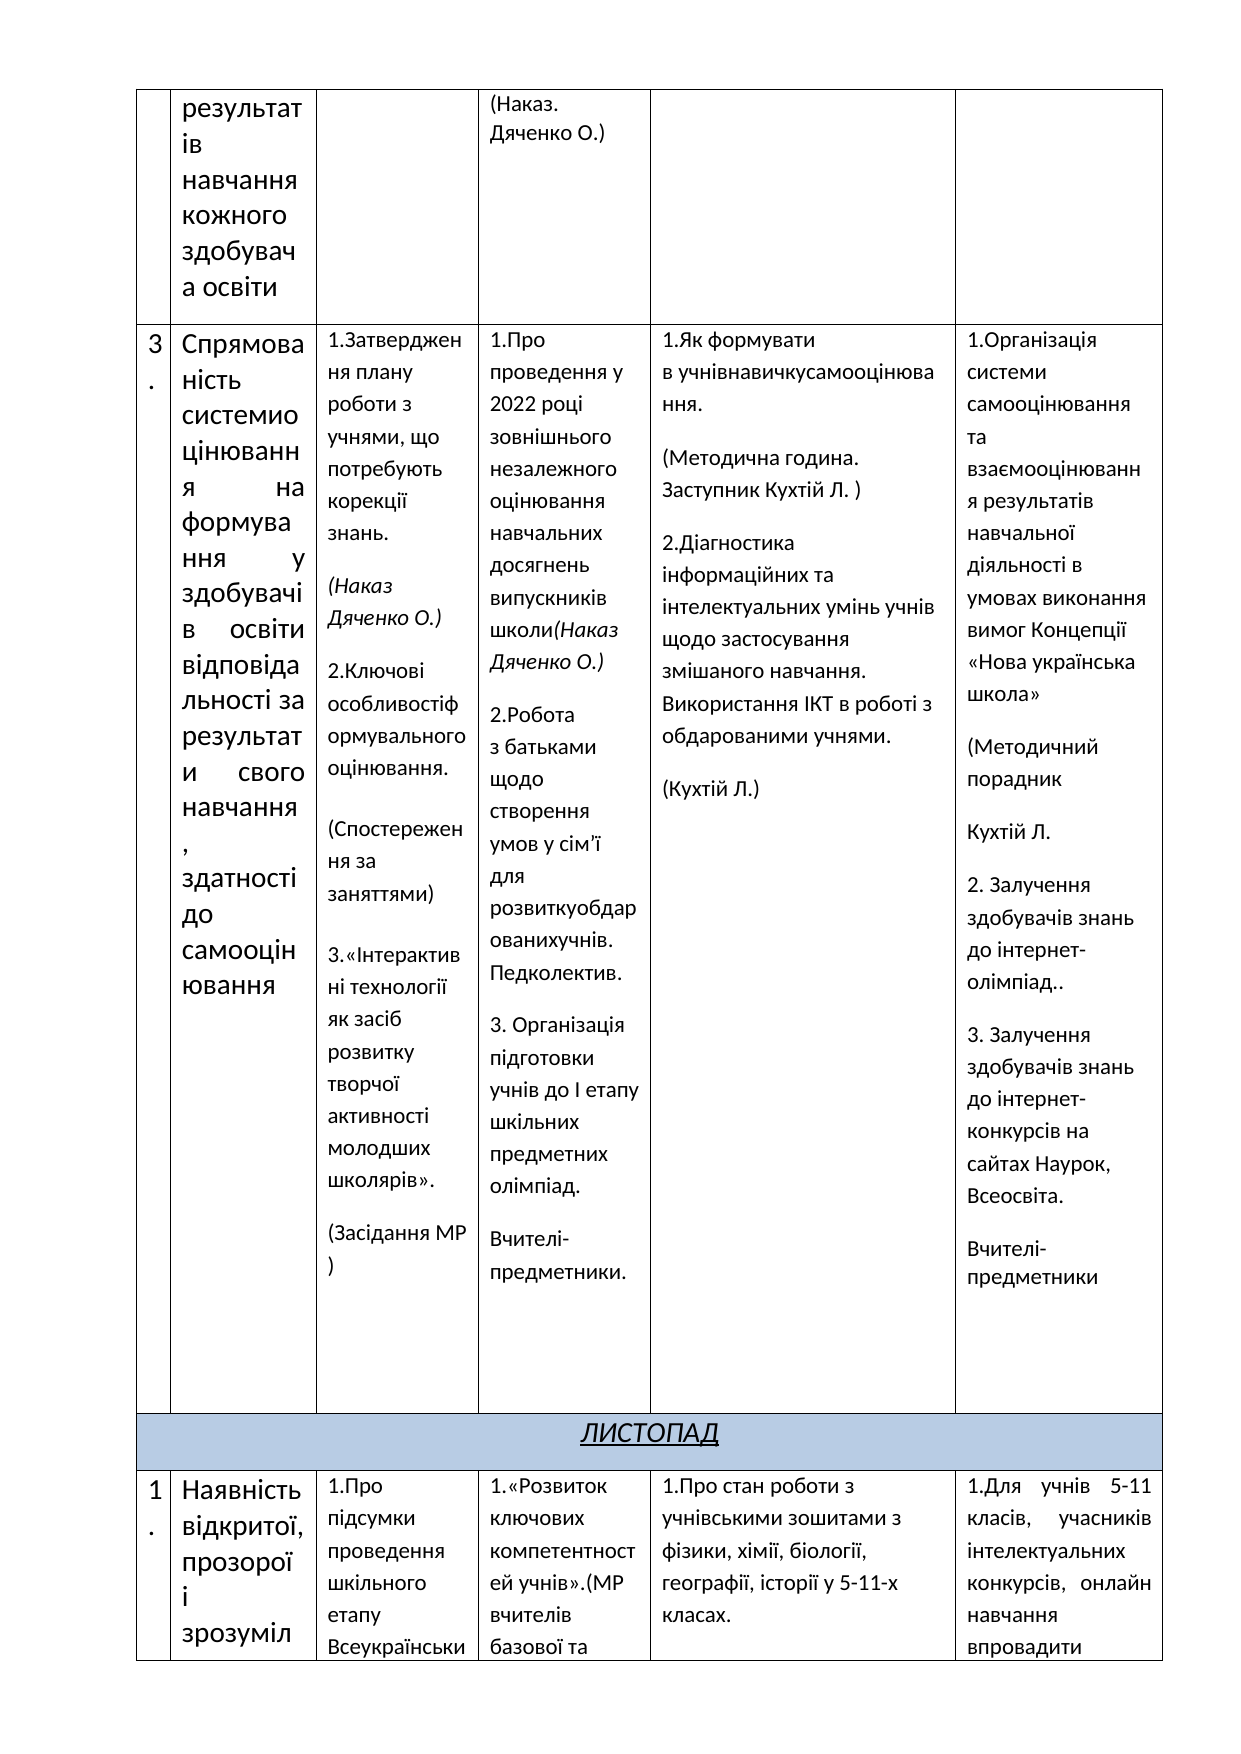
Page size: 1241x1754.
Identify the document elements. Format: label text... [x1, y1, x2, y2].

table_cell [956, 1471, 1162, 1660]
table_cell 1.Як формувати в учнівнавичкусамооцінювання. (Методична година. Заступник Кухтій Л. ) 2.Діагностика інформаційних та інтелектуальних умінь учнів щодо застосування змішаного навчання. Використання ІКТ в роботі з обдарованими учнями. (Кухтій Л.) [651, 325, 955, 1413]
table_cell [317, 90, 478, 324]
table_cell ЛИСТОПАД [137, 1414, 1162, 1470]
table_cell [171, 1471, 316, 1660]
table_cell 2. [137, 90, 170, 324]
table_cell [651, 90, 955, 324]
table_cell 3. [137, 325, 170, 1413]
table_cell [479, 90, 650, 324]
table_cell 1.Про проведення у 2022 році зовнішнього незалежного оцінювання навчальних досягнень випускників школи(Наказ Дяченко О.) 2.Робота з батьками щодо створення умов у сім’ї для розвиткуобдарованихучнів. Педколектив. 3. Організація підготовки учнів до І етапу шкільних предметних олімпіад. Вчителі-предметники. [479, 325, 650, 1413]
table_cell 1. [137, 1471, 170, 1660]
table_cell 1.Організація системи самооцінювання та взаємооцінювання результатів навчальної діяльності в умовах виконання вимог Концепції «Нова українська школа» (Методичний порадник Кухтій Л. 2. Залучення здобувачів знань до інтернет-олімпіад.. 3. Залучення здобувачів знань до інтернет-конкурсів на сайтах Наурок, Всеосвіта. Вчителі-предметники [956, 325, 1162, 1413]
table_cell 1.Затвердження плану роботи з учнями, що потребують корекції знань. (Наказ Дяченко О.) 2.Ключові особливостіформувальногооцінювання. (Спостереження за заняттями) 3.«Інтерактивні технології як засіб розвитку творчої активності молодших школярів». (Засідання МР ) [317, 325, 478, 1413]
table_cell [479, 1471, 650, 1660]
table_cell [171, 90, 316, 324]
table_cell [651, 1471, 955, 1660]
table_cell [317, 1471, 478, 1660]
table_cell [956, 90, 1162, 324]
table_cell Спрямованість системиоцінювання на формування у здобувачів освіти відповідальності за результати свого навчання, здатності до самооцінювання [171, 325, 316, 1413]
